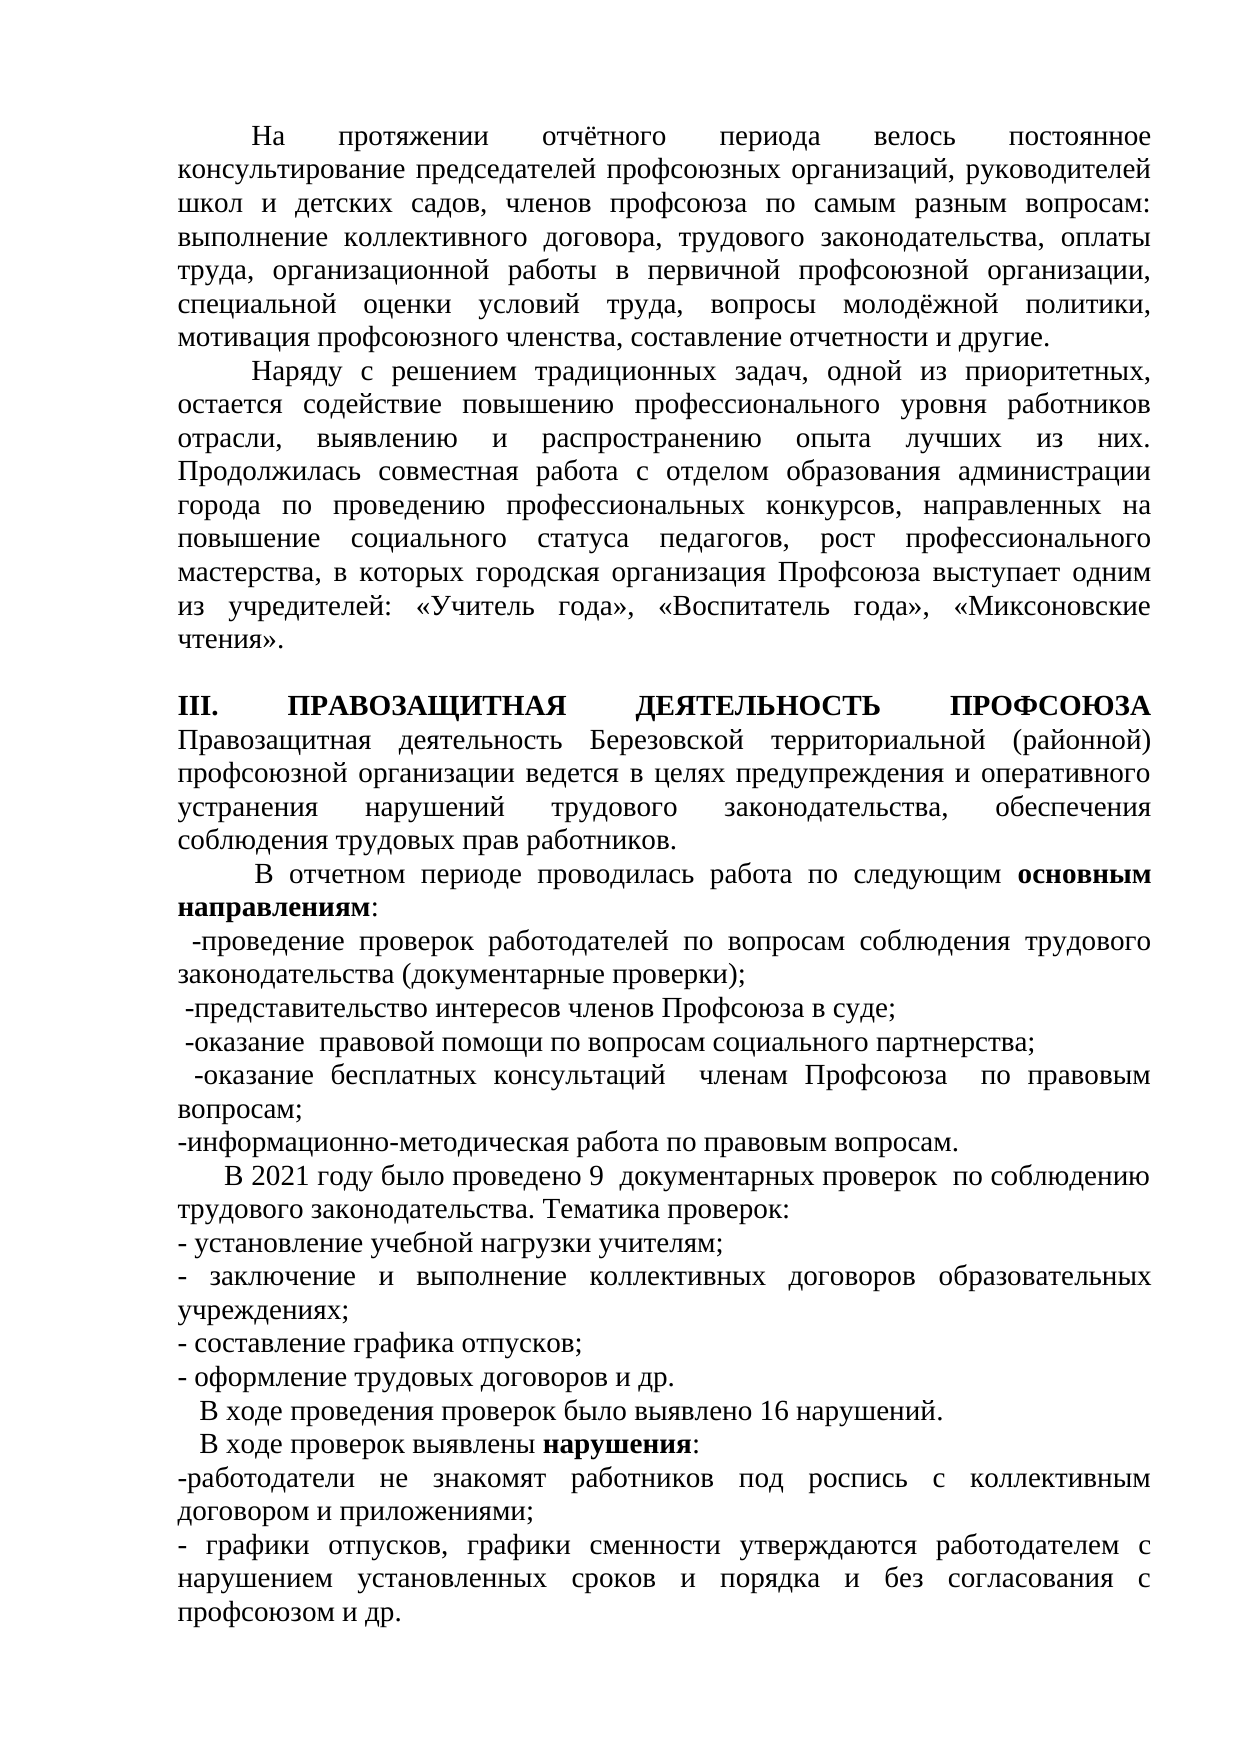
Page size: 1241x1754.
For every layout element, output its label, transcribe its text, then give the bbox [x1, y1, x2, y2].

text - установление учебной нагрузки учителям; [177, 1225, 1152, 1258]
text На протяжении отчётного периода велось постоянное консультирование председателей профсоюзных организаций, руководителей школ и детских садов, членов профсоюза по самым разным вопросам: выполнение коллективного договора, трудового законодательства, оплаты труда, организационной работы в первичной профсоюзной организации, специальной оценки условий труда, вопросы молодёжной политики, мотивация профсоюзного членства, составление отчетности и другие. [177, 118, 1152, 353]
text - оформление трудовых договоров и др. [177, 1359, 1152, 1393]
text -представительство интересов членов Профсоюза в суде; [177, 990, 1152, 1024]
text - составление графика отпусков; [177, 1326, 1152, 1359]
text - заключение и выполнение коллективных договоров образовательных учреждениях; [177, 1258, 1152, 1326]
text -проведение проверок работодателей по вопросам соблюдения трудового законодательства (документарные проверки); [177, 923, 1152, 990]
text -информационно-методическая работа по правовым вопросам. [177, 1124, 1152, 1158]
text В отчетном периоде проводилась работа по следующим основным направлениям: [177, 856, 1152, 923]
text -оказание правовой помощи по вопросам социального партнерства; [177, 1024, 1152, 1057]
text В 2021 году было проведено 9 документарных проверок по соблюдению трудового законодательства. Тематика проверок: [177, 1158, 1152, 1225]
text Наряду с решением традиционных задач, одной из приоритетных, остается содействие повышению профессионального уровня работников отрасли, выявлению и распространению опыта лучших из них. Продолжилась совместная работа с отделом образования администрации города по проведению профессиональных конкурсов, направленных на повышение социального статуса педагогов, рост профессионального мастерства, в которых городская организация Профсоюза выступает одним из учредителей: «Учитель года», «Воспитатель года», «Миксоновские чтения». [177, 353, 1152, 655]
text III. ПРАВОЗАЩИТНАЯ ДЕЯТЕЛЬНОСТЬ ПРОФСОЮЗА Правозащитная деятельность Березовской территориальной (районной) профсоюзной организации ведется в целях предупреждения и оперативного устранения нарушений трудового законодательства, обеспечения соблюдения трудовых прав работников. [177, 688, 1152, 856]
text -работодатели не знакомят работников под роспись с коллективным договором и приложениями; [177, 1460, 1152, 1527]
text -оказание бесплатных консультаций членам Профсоюза по правовым вопросам; [177, 1057, 1152, 1124]
text - графики отпусков, графики сменности утверждаются работодателем с нарушением установленных сроков и порядка и без согласования с профсоюзом и др. [177, 1527, 1152, 1627]
text В ходе проведения проверок было выявлено 16 нарушений. [177, 1393, 1152, 1426]
text В ходе проверок выявлены нарушения: [177, 1426, 1152, 1460]
